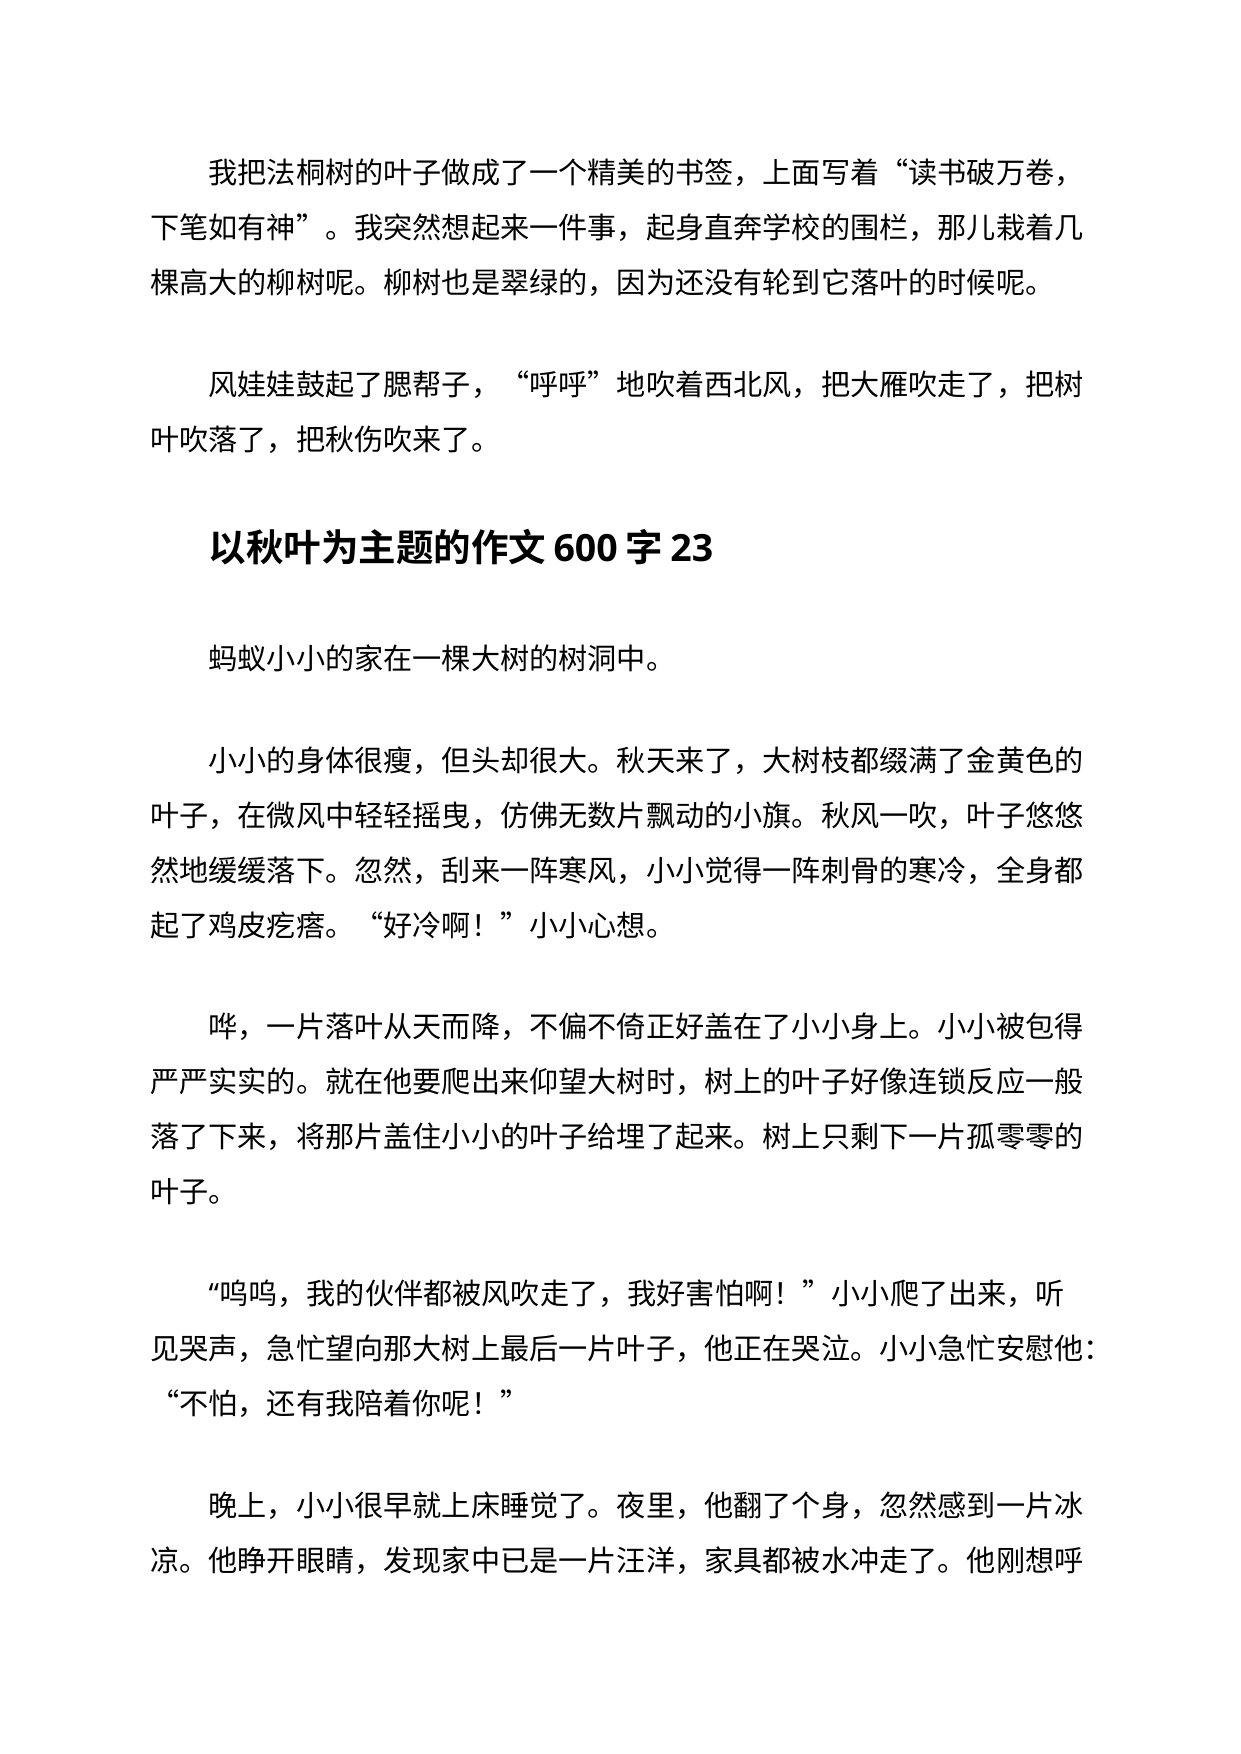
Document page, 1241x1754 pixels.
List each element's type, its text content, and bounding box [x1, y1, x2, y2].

text “呜呜，我的伙伴都被风吹走了，我好害怕啊！”小小爬了出来，听见哭声，急忙望向那大树上最后一片叶子，他正在哭泣。小小急忙安慰他：“不怕，还有我陪着你呢！” [150, 1271, 1090, 1423]
text 风娃娃鼓起了腮帮子，“呼呼”地吹着西北风，把大雁吹走了，把树叶吹落了，把秋伤吹来了。 [150, 362, 1090, 459]
text 我把法桐树的叶子做成了一个精美的书签，上面写着“读书破万卷，下笔如有神”。我突然想起来一件事，起身直奔学校的围栏，那儿栽着几棵高大的柳树呢。柳树也是翠绿的，因为还没有轮到它落叶的时候呢。 [150, 150, 1090, 302]
text 小小的身体很瘦，但头却很大。秋天来了，大树枝都缀满了金黄色的叶子，在微风中轻轻摇曳，仿佛无数片飘动的小旗。秋风一吹，叶子悠悠然地缓缓落下。忽然，刮来一阵寒风，小小觉得一阵刺骨的寒冷，全身都起了鸡皮疙瘩。“好冷啊！”小小心想。 [150, 738, 1090, 944]
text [150, 1482, 1090, 1579]
text 哗，一片落叶从天而降，不偏不倚正好盖在了小小身上。小小被包得严严实实的。就在他要爬出来仰望大树时，树上的叶子好像连锁反应一般落了下来，将那片盖住小小的叶子给埋了起来。树上只剩下一片孤零零的叶子。 [150, 1004, 1090, 1211]
text 以秋叶为主题的作文600字23 [150, 518, 1090, 573]
text 蚂蚁小小的家在一棵大树的树洞中。 [150, 636, 1090, 678]
